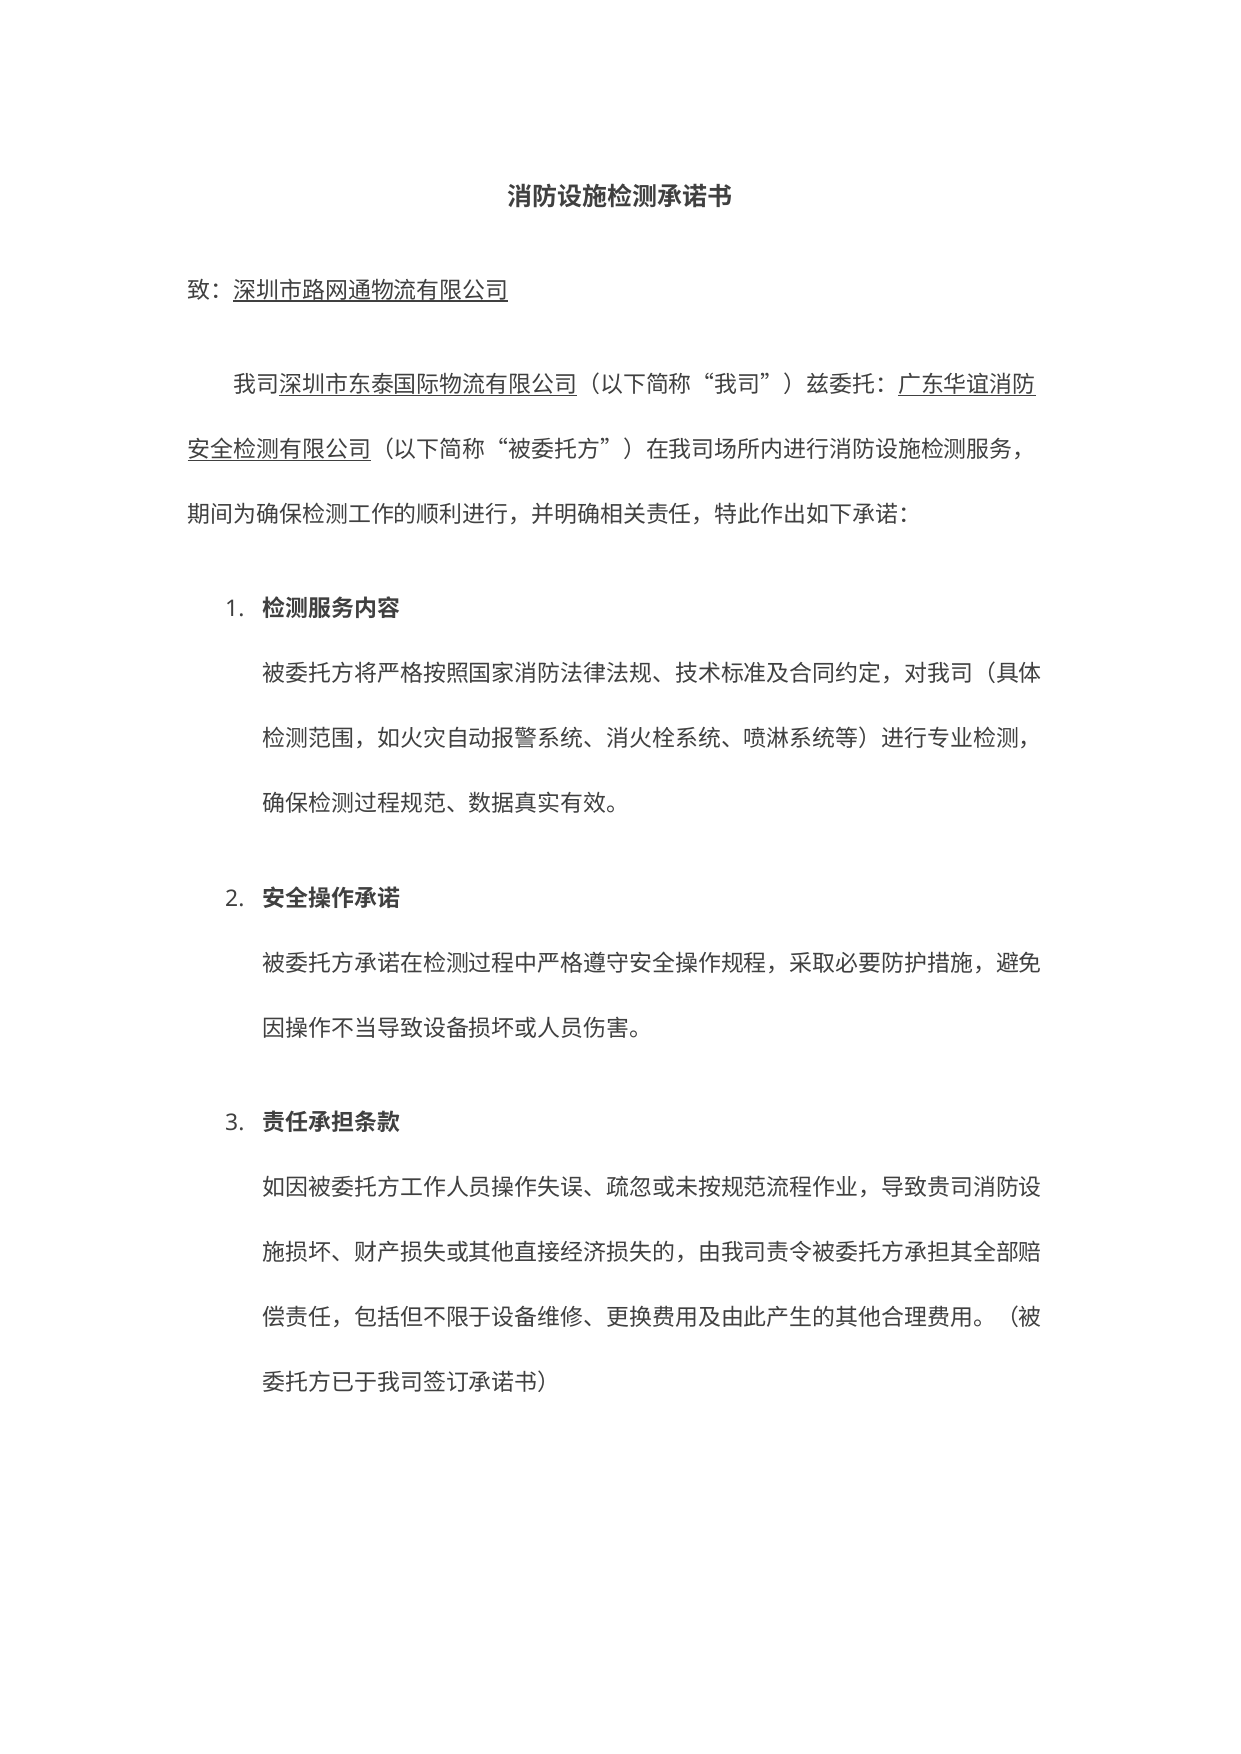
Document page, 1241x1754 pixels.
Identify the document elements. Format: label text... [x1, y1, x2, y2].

text 消防设施检测承诺书 [187, 162, 1053, 227]
list 检测服务内容 被委托方将严格按照国家消防法律法规、技术标准及合同约定，对我司（具体检测范围，如火灾自动报警系统、消火栓系统、喷淋系统等）进行专业检测，确保检测过程规范、数据真实有效。 [225, 574, 1053, 834]
list 安全操作承诺 被委托方承诺在检测过程中严格遵守安全操作规程，采取必要防护措施，避免因操作不当导致设备损坏或人员伤害。 [225, 864, 1053, 1059]
text 致：深圳市路网通物流有限公司 [187, 256, 1053, 321]
text 我司深圳市东泰国际物流有限公司（以下简称“我司”）兹委托：广东华谊消防安全检测有限公司（以下简称“被委托方”）在我司场所内进行消防设施检测服务，期间为确保检测工作的顺利进行，并明确相关责任，特此作出如下承诺： [187, 350, 1053, 545]
list 责任承担条款 如因被委托方工作人员操作失误、疏忽或未按规范流程作业，导致贵司消防设施损坏、财产损失或其他直接经济损失的，由我司责令被委托方承担其全部赔偿责任，包括但不限于设备维修、更换费用及由此产生的其他合理费用。（被委托方已于我司签订承诺书） [225, 1088, 1053, 1413]
